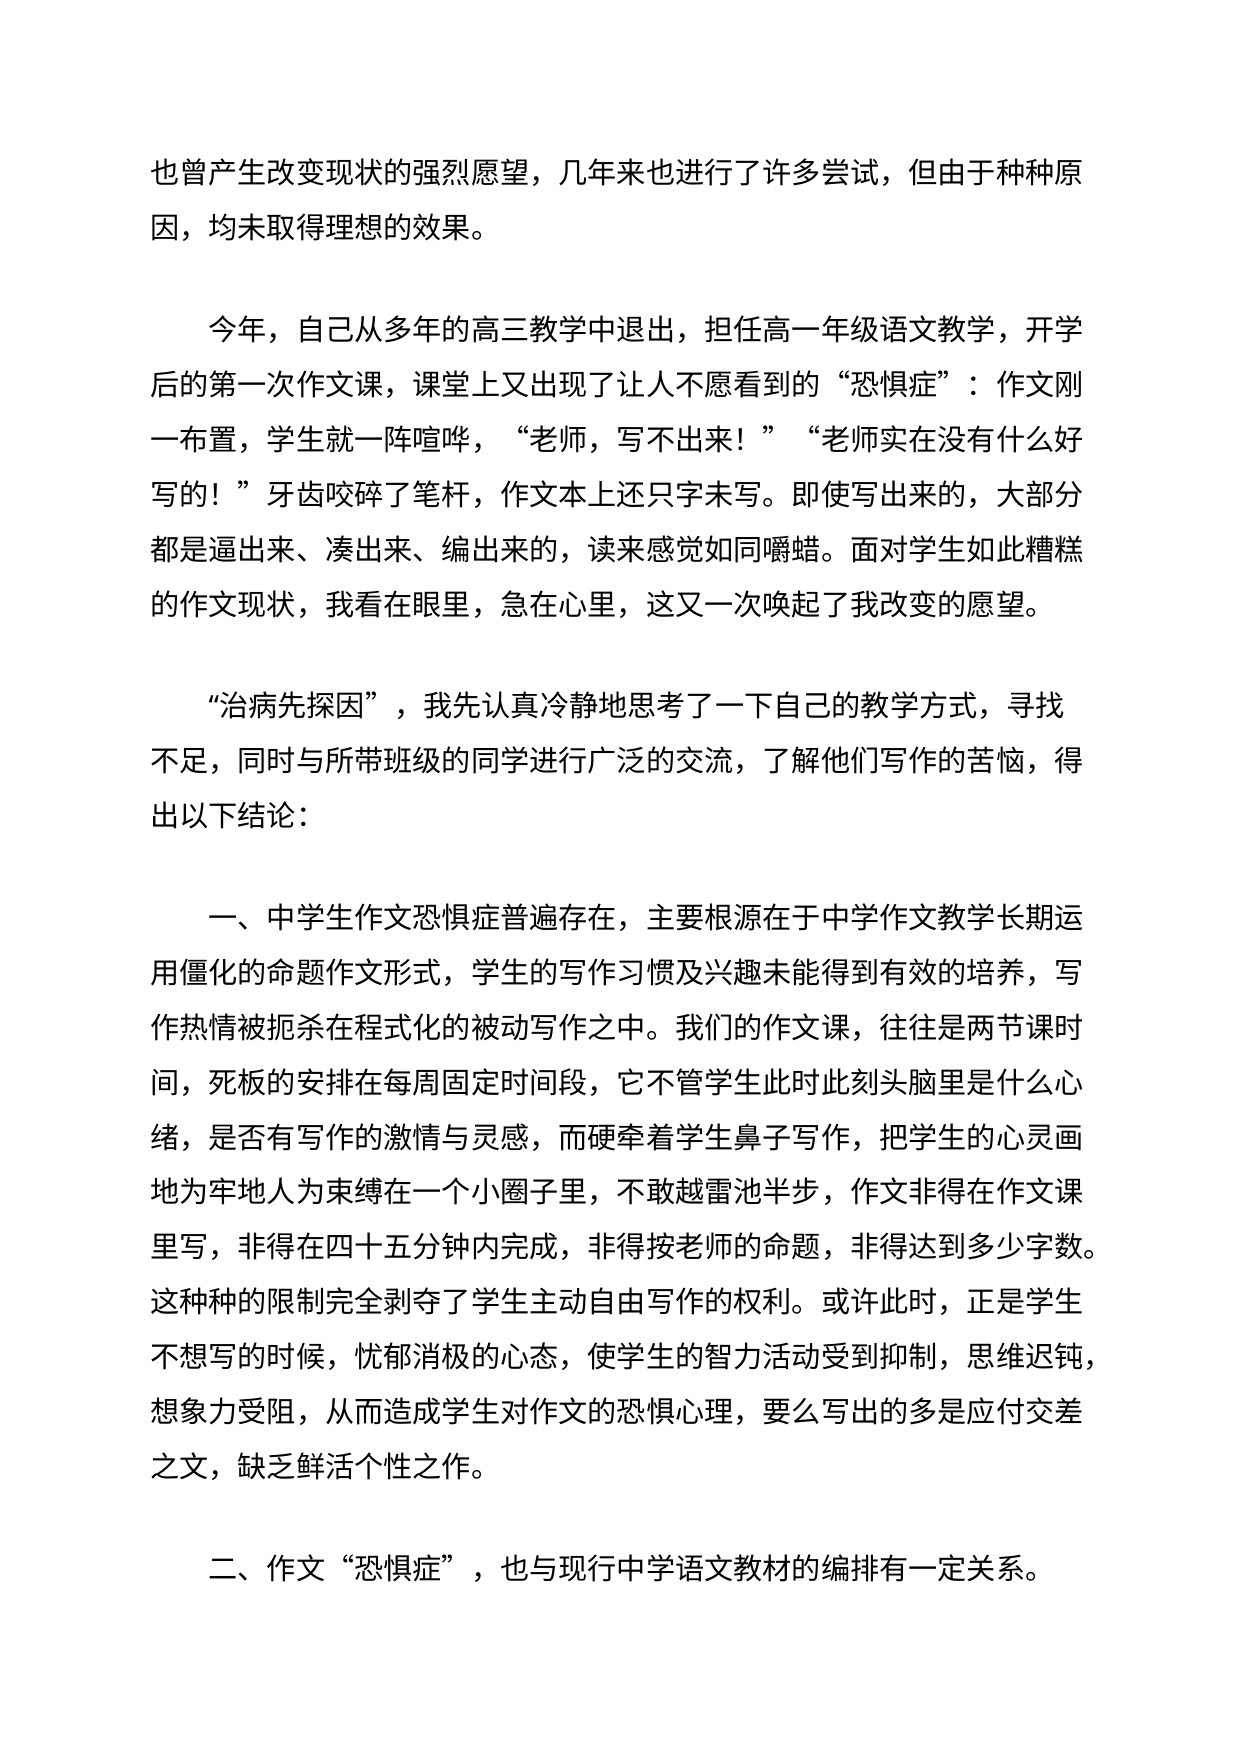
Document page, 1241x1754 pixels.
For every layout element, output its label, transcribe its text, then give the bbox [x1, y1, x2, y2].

text 二、作文“恐惧症”，也与现行中学语文教材的编排有一定关系。 [150, 1545, 1090, 1588]
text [150, 150, 1090, 247]
text 一、中学生作文恐惧症普遍存在，主要根源在于中学作文教学长期运用僵化的命题作文形式，学生的写作习惯及兴趣未能得到有效的培养，写作热情被扼杀在程式化的被动写作之中。我们的作文课，往往是两节课时间，死板的安排在每周固定时间段，它不管学生此时此刻头脑里是什么心绪，是否有写作的激情与灵感，而硬牵着学生鼻子写作，把学生的心灵画地为牢地人为束缚在一个小圈子里，不敢越雷池半步，作文非得在作文课里写，非得在四十五分钟内完成，非得按老师的命题，非得达到多少字数。这种种的限制完全剥夺了学生主动自由写作的权利。或许此时，正是学生不想写的时候，忧郁消极的心态，使学生的智力活动受到抑制，思维迟钝，想象力受阻，从而造成学生对作文的恐惧心理，要么写出的多是应付交差之文，缺乏鲜活个性之作。 [150, 894, 1090, 1486]
text 今年，自己从多年的高三教学中退出，担任高一年级语文教学，开学后的第一次作文课，课堂上又出现了让人不愿看到的“恐惧症”：作文刚一布置，学生就一阵喧哗，“老师，写不出来！”“老师实在没有什么好写的！”牙齿咬碎了笔杆，作文本上还只字未写。即使写出来的，大部分都是逼出来、凑出来、编出来的，读来感觉如同嚼蜡。面对学生如此糟糕的作文现状，我看在眼里，急在心里，这又一次唤起了我改变的愿望。 [150, 307, 1090, 623]
text “治病先探因”，我先认真冷静地思考了一下自己的教学方式，寻找不足，同时与所带班级的同学进行广泛的交流，了解他们写作的苦恼，得出以下结论： [150, 683, 1090, 835]
